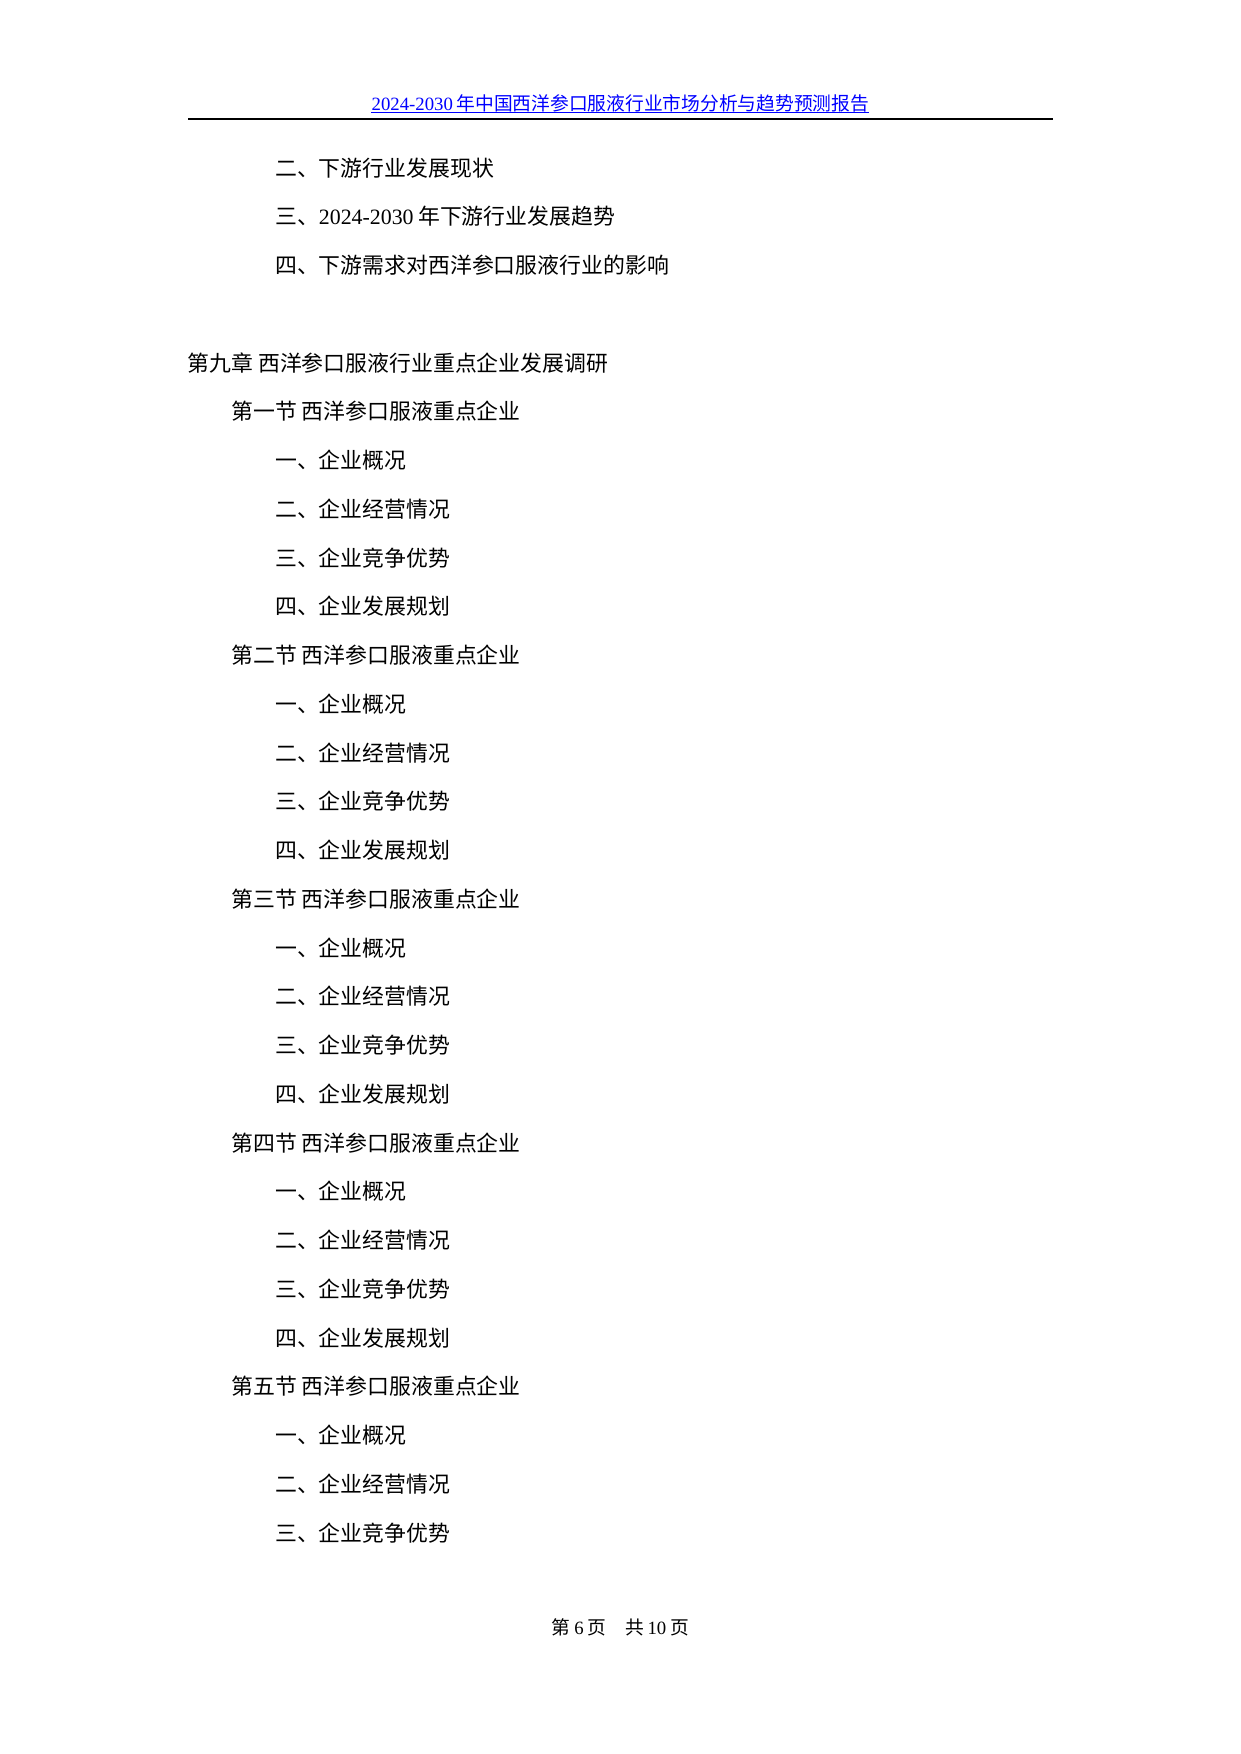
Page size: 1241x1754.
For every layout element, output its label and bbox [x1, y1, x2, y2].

text [187, 150, 1053, 1548]
